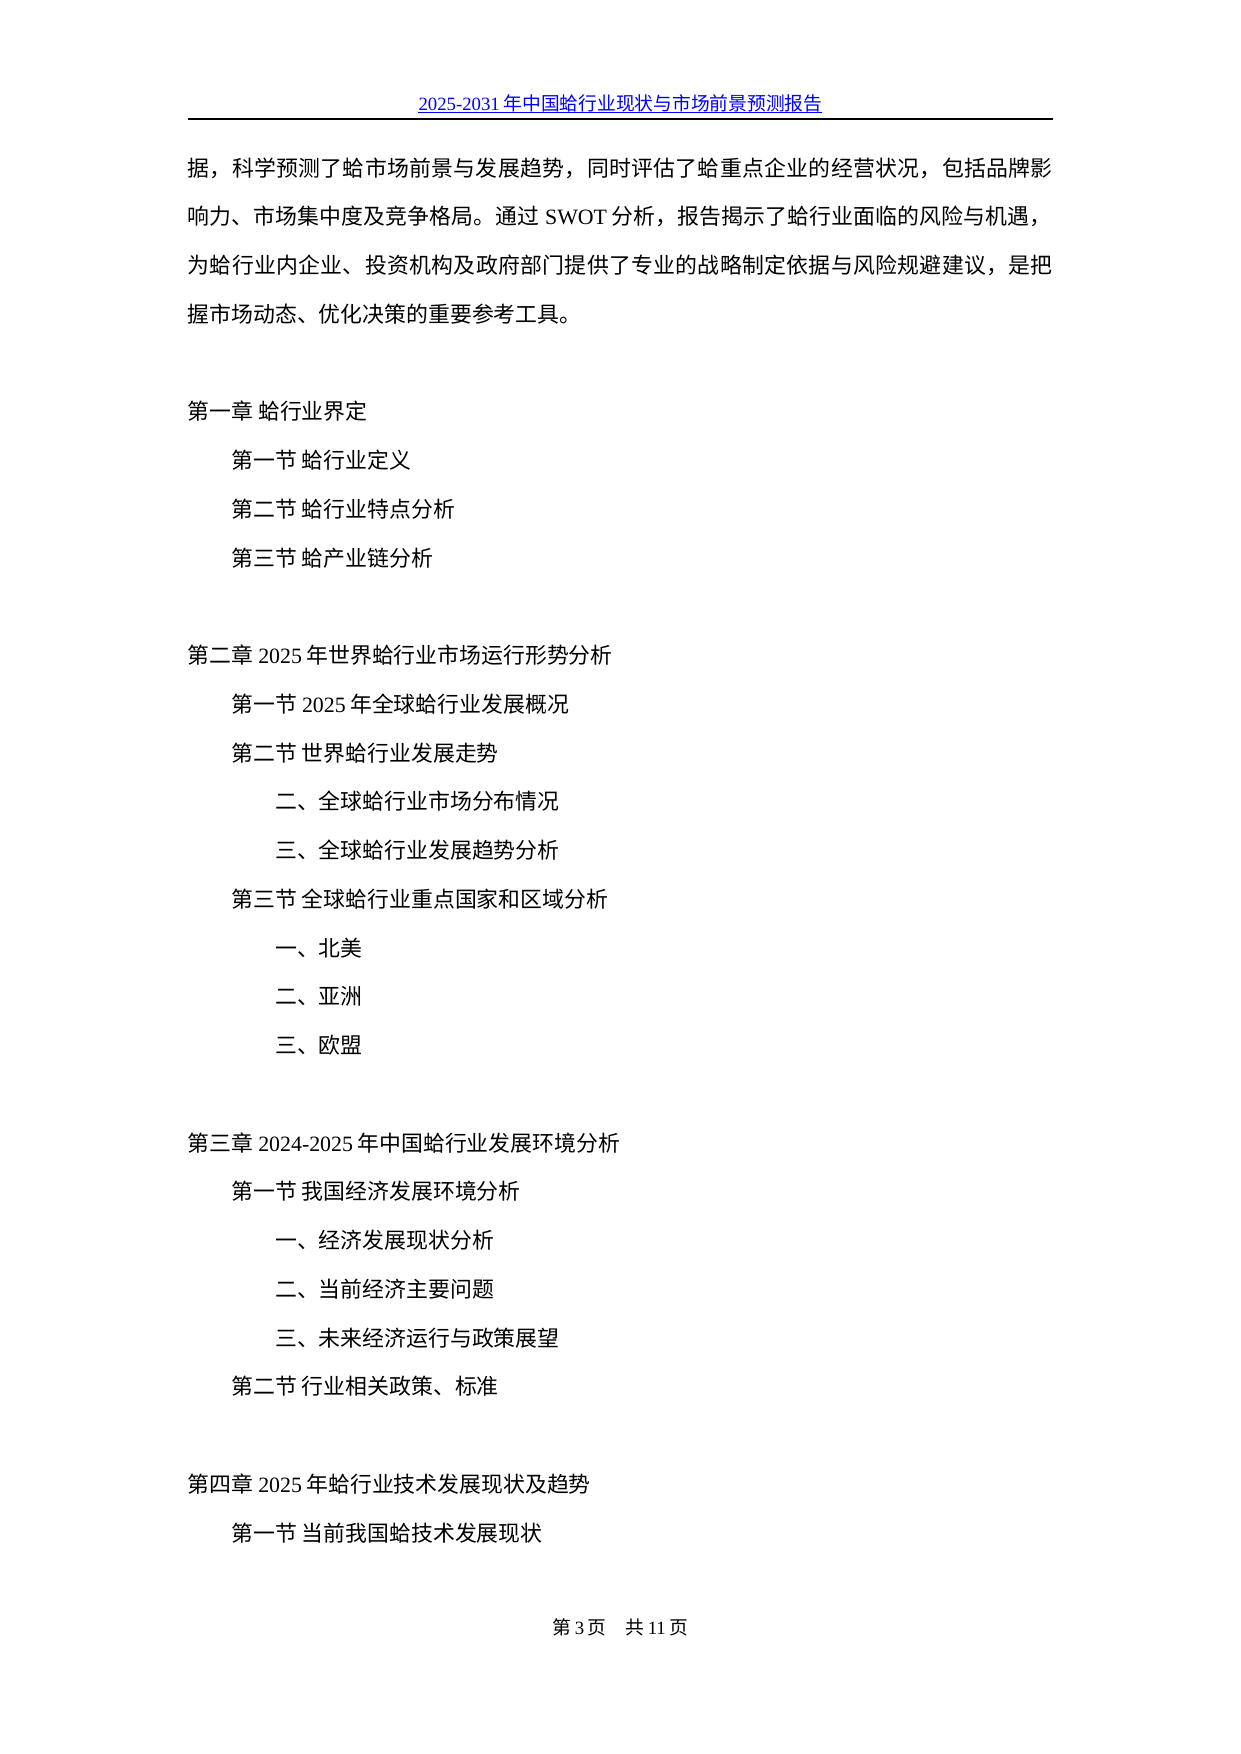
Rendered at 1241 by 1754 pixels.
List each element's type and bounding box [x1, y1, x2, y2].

text [187, 150, 1053, 1548]
